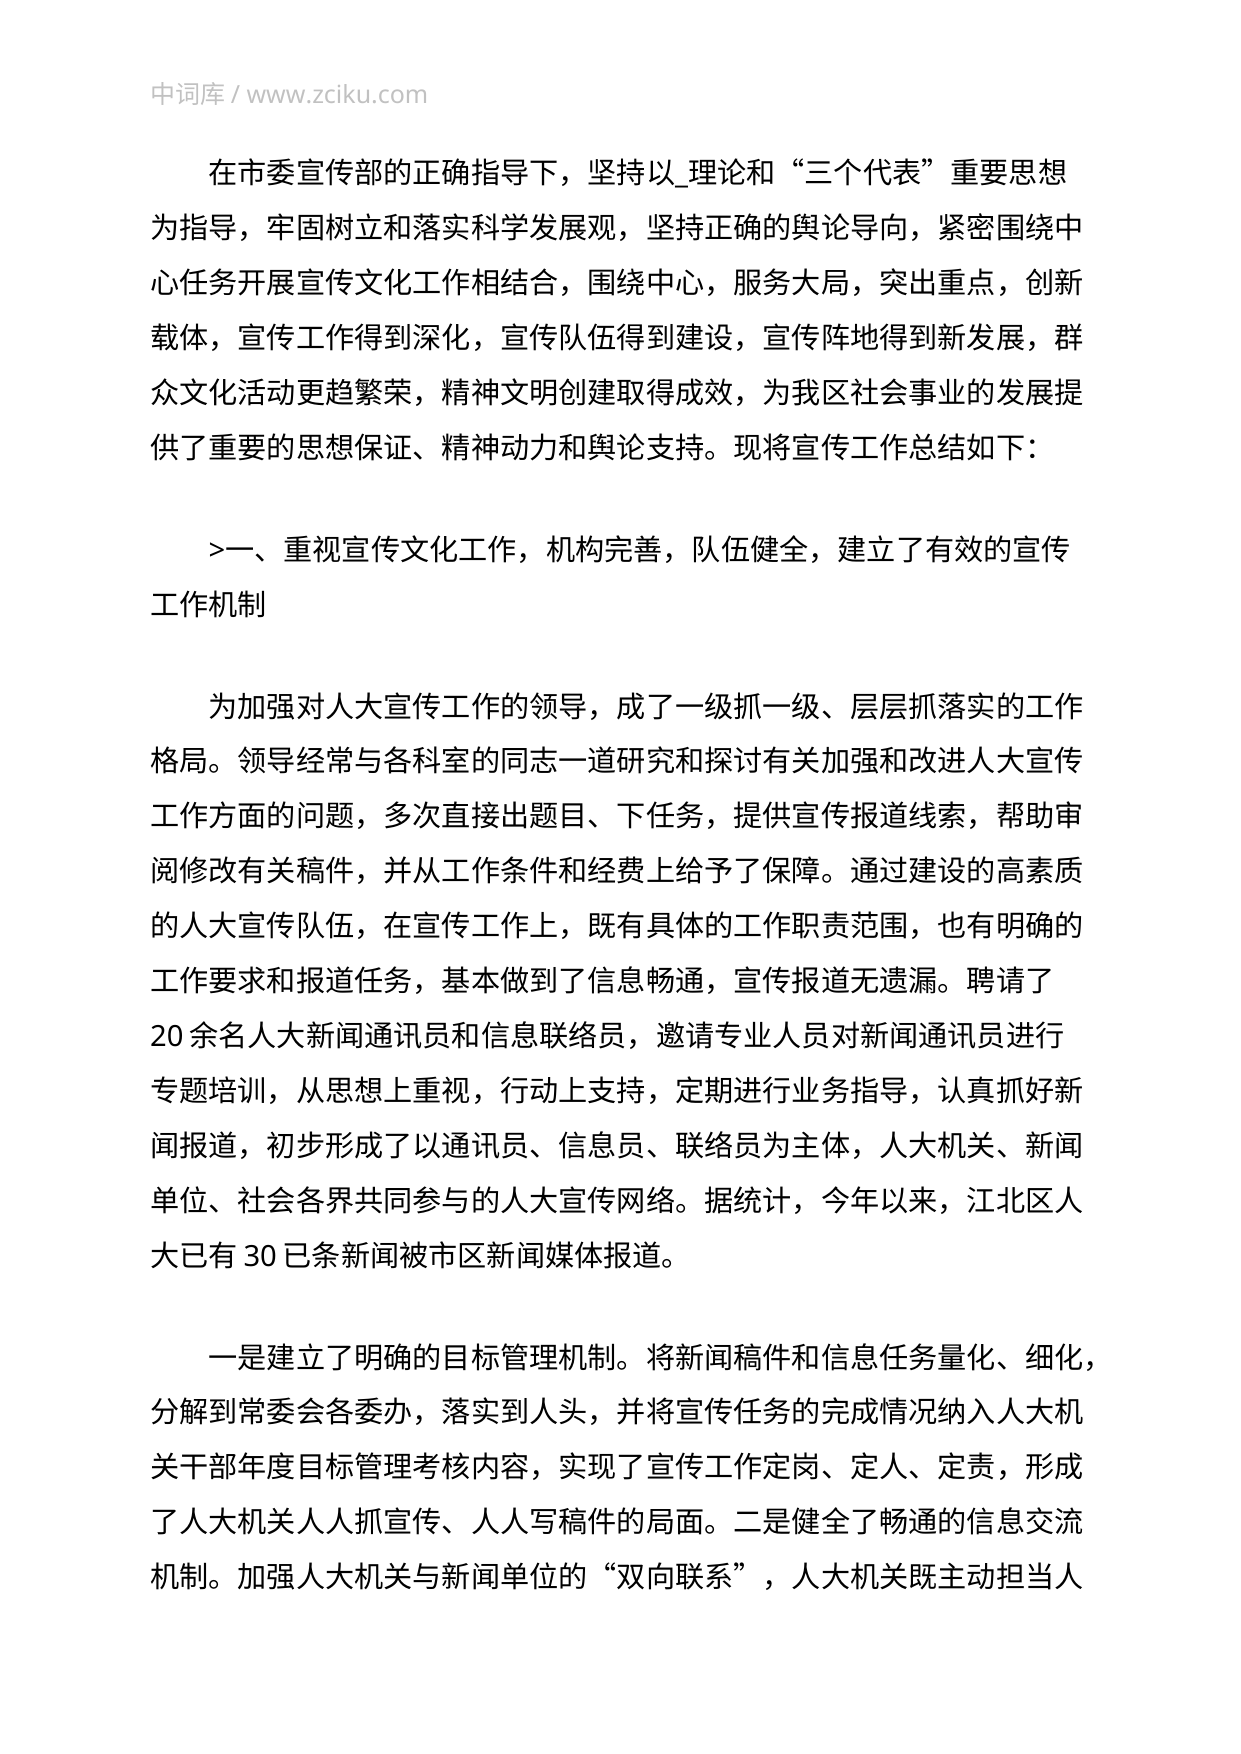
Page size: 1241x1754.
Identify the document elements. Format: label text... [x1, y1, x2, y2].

text 为加强对人大宣传工作的领导，成了一级抓一级、层层抓落实的工作格局。领导经常与各科室的同志一道研究和探讨有关加强和改进人大宣传工作方面的问题，多次直接出题目、下任务，提供宣传报道线索，帮助审阅修改有关稿件，并从工作条件和经费上给予了保障。通过建设的高素质的人大宣传队伍，在宣传工作上，既有具体的工作职责范围，也有明确的工作要求和报道任务，基本做到了信息畅通，宣传报道无遗漏。聘请了20余名人大新闻通讯员和信息联络员，邀请专业人员对新闻通讯员进行专题培训，从思想上重视，行动上支持，定期进行业务指导，认真抓好新闻报道，初步形成了以通讯员、信息员、联络员为主体，人大机关、新闻单位、社会各界共同参与的人大宣传网络。据统计，今年以来，江北区人大已有30已条新闻被市区新闻媒体报道。 [150, 683, 1090, 1274]
text 在市委宣传部的正确指导下，坚持以_理论和“三个代表”重要思想为指导，牢固树立和落实科学发展观，坚持正确的舆论导向，紧密围绕中心任务开展宣传文化工作相结合，围绕中心，服务大局，突出重点，创新载体，宣传工作得到深化，宣传队伍得到建设，宣传阵地得到新发展，群众文化活动更趋繁荣，精神文明创建取得成效，为我区社会事业的发展提供了重要的思想保证、精神动力和舆论支持。现将宣传工作总结如下： [150, 150, 1090, 467]
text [150, 1334, 1090, 1596]
text >一、重视宣传文化工作，机构完善，队伍健全，建立了有效的宣传工作机制 [150, 526, 1090, 624]
